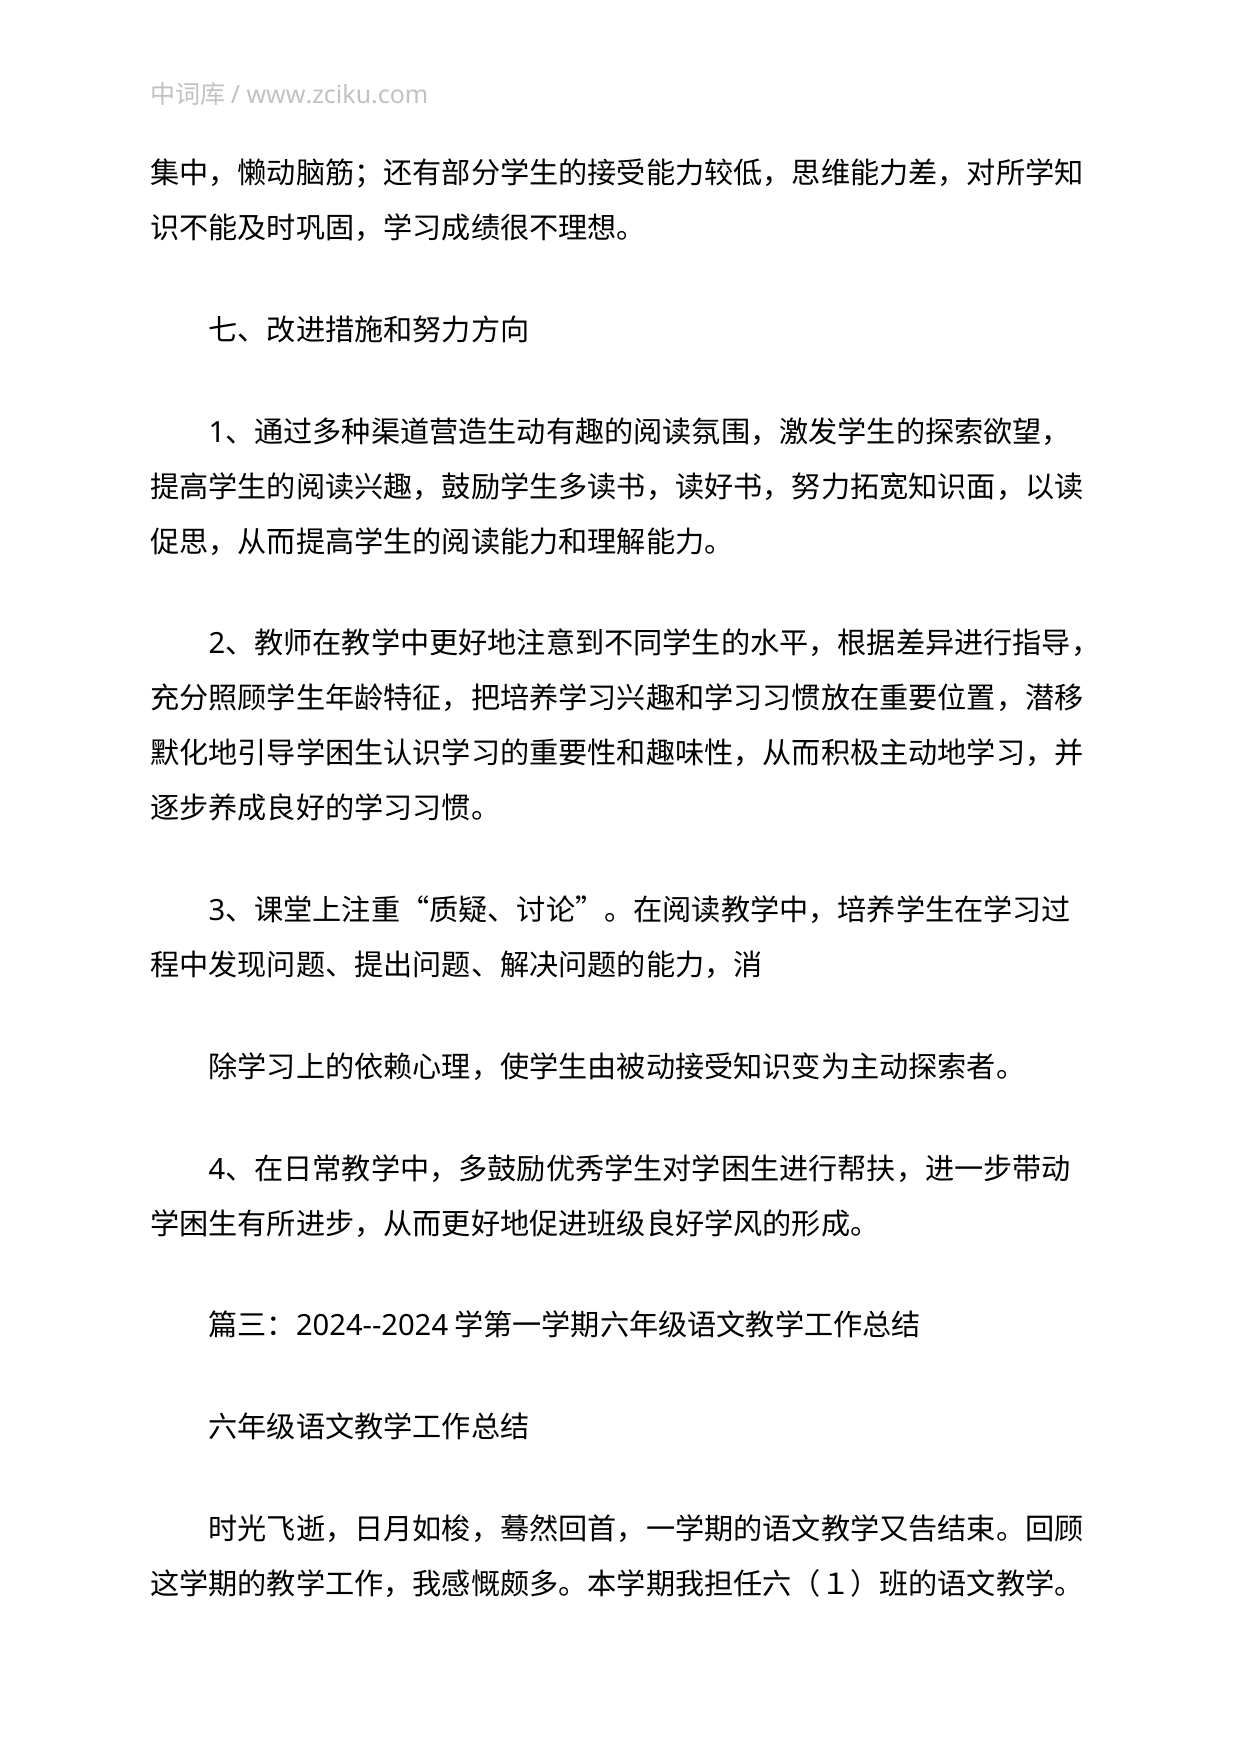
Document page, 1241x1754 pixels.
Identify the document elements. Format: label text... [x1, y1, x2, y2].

text 除学习上的依赖心理，使学生由被动接受知识变为主动探索者。 [150, 1043, 1090, 1086]
text 七、改进措施和努力方向 [150, 307, 1090, 349]
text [150, 150, 1090, 247]
text 4、在日常教学中，多鼓励优秀学生对学困生进行帮扶，进一步带动学困生有所进步，从而更好地促进班级良好学风的形成。 [150, 1145, 1090, 1242]
text 篇三：2024--2024学第一学期六年级语文教学工作总结 [150, 1302, 1090, 1344]
text 2、教师在教学中更好地注意到不同学生的水平，根据差异进行指导，充分照顾学生年龄特征，把培养学习兴趣和学习习惯放在重要位置，潜移默化地引导学困生认识学习的重要性和趣味性，从而积极主动地学习，并逐步养成良好的学习习惯。 [150, 620, 1090, 827]
text 3、课堂上注重“质疑、讨论”。在阅读教学中，培养学生在学习过程中发现问题、提出问题、解决问题的能力，消 [150, 887, 1090, 984]
text 六年级语文教学工作总结 [150, 1404, 1090, 1446]
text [150, 1506, 1090, 1603]
text 1、通过多种渠道营造生动有趣的阅读氛围，激发学生的探索欲望，提高学生的阅读兴趣，鼓励学生多读书，读好书，努力拓宽知识面，以读促思，从而提高学生的阅读能力和理解能力。 [150, 408, 1090, 561]
